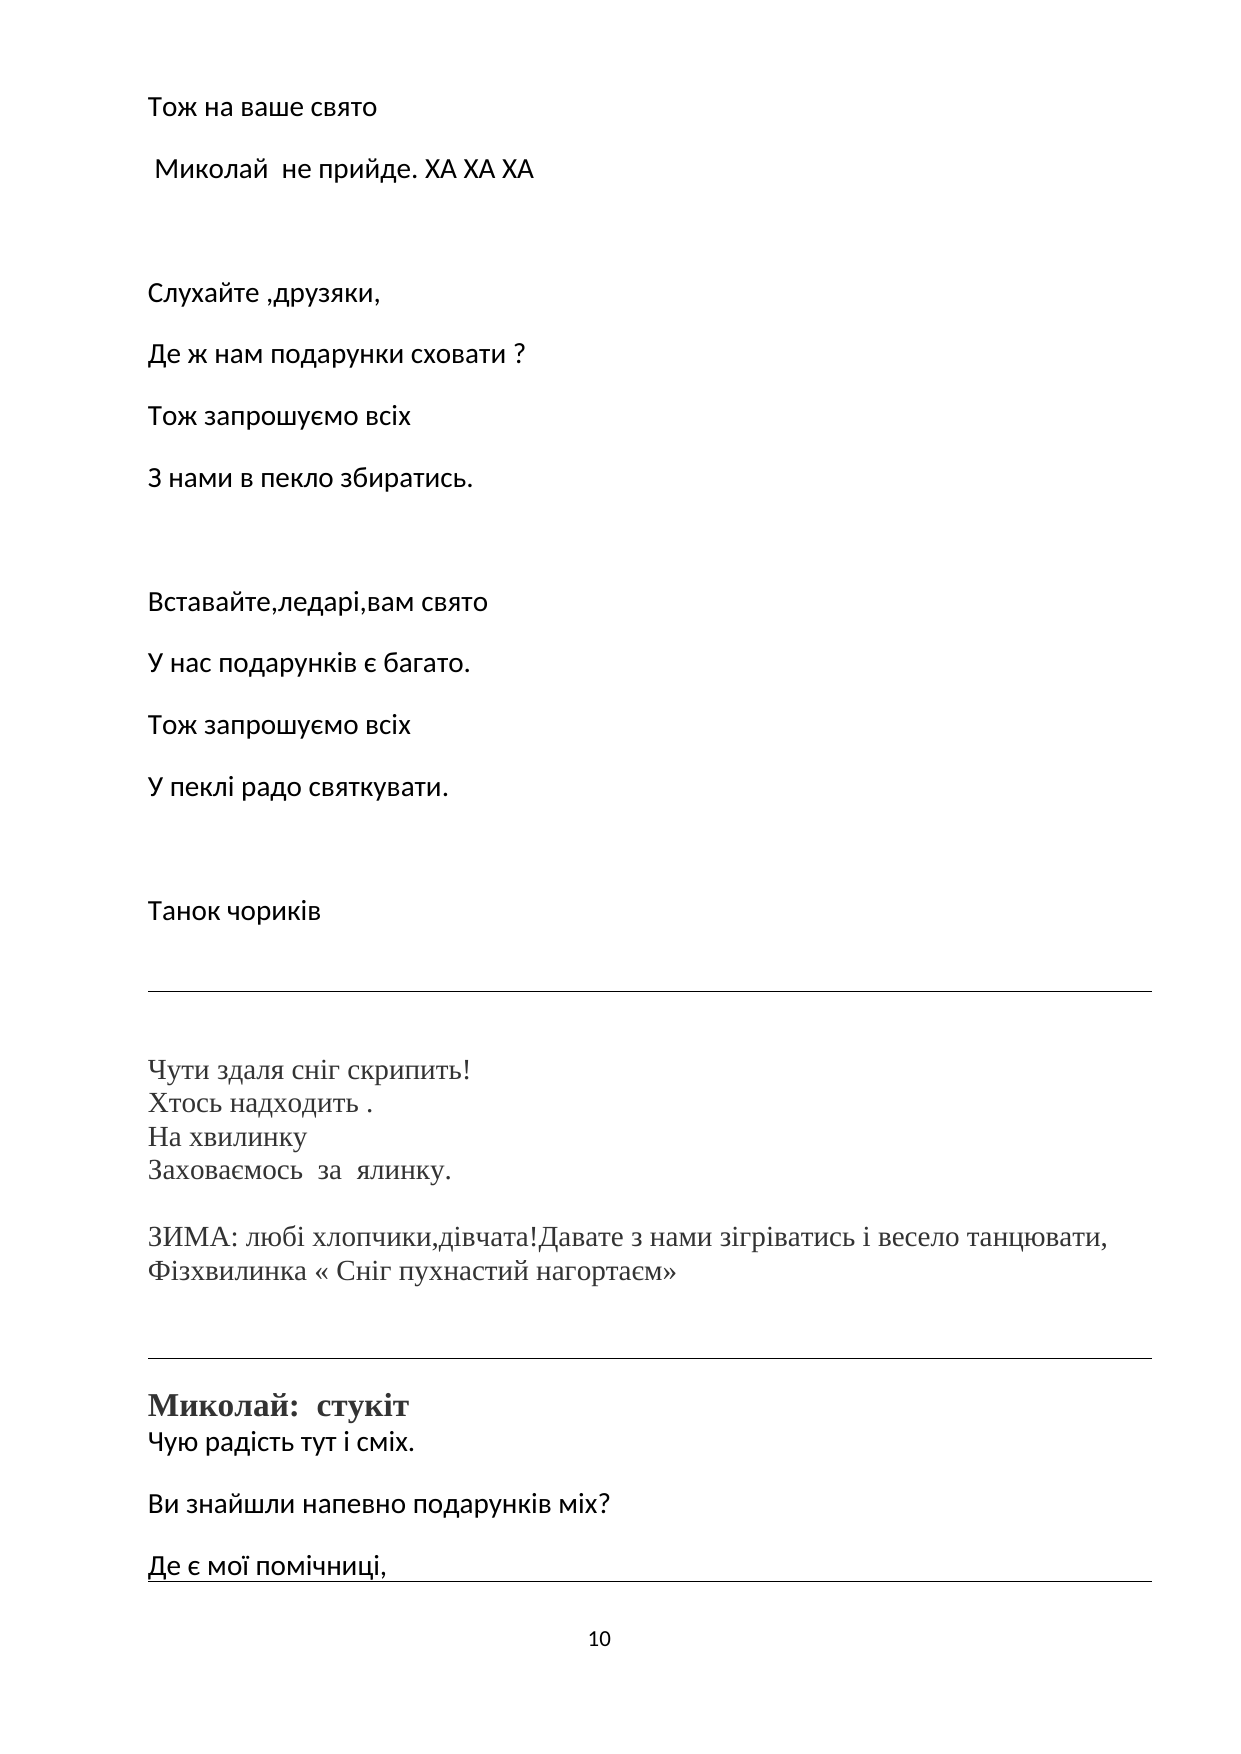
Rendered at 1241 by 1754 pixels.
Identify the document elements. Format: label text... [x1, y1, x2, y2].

text Ви знайшли напевно подарунків міх? [148, 1485, 1152, 1521]
text На хвилинку [148, 1119, 1152, 1152]
text Миколай: стукіт [148, 1385, 1152, 1423]
text У нас подарунків є багато. [148, 644, 1152, 680]
text У пеклі радо святкувати. [148, 768, 1152, 804]
text Чую радість тут і сміх. [148, 1423, 1152, 1459]
text З нами в пекло збиратись. [148, 459, 1152, 495]
text Тож запрошуємо всіх [148, 706, 1152, 742]
text Де ж нам подарунки сховати ? [148, 336, 1152, 371]
text Заховаємось за ялинку. [148, 1152, 1152, 1186]
text Тож запрошуємо всіх [148, 397, 1152, 433]
text ЗИМА: любі хлопчики,дівчата!Давате з нами зігріватись і весело танцювати, [148, 1219, 1152, 1253]
text Миколай не прийде. ХА ХА ХА [148, 150, 1152, 186]
text Де є мої помічниці, [148, 1547, 1152, 1581]
text Слухайте ,друзяки, [148, 274, 1152, 309]
text Хтось надходить . [148, 1085, 1152, 1119]
text Вставайте,ледарі,вам свято [148, 583, 1152, 618]
text Чути здаля сніг скрипить! [148, 1052, 1152, 1085]
text Танок чориків [148, 892, 1152, 927]
text Фізхвилинка « Сніг пухнастий нагортаєм» [148, 1253, 1152, 1287]
text Тож на ваше свято [148, 88, 1152, 124]
